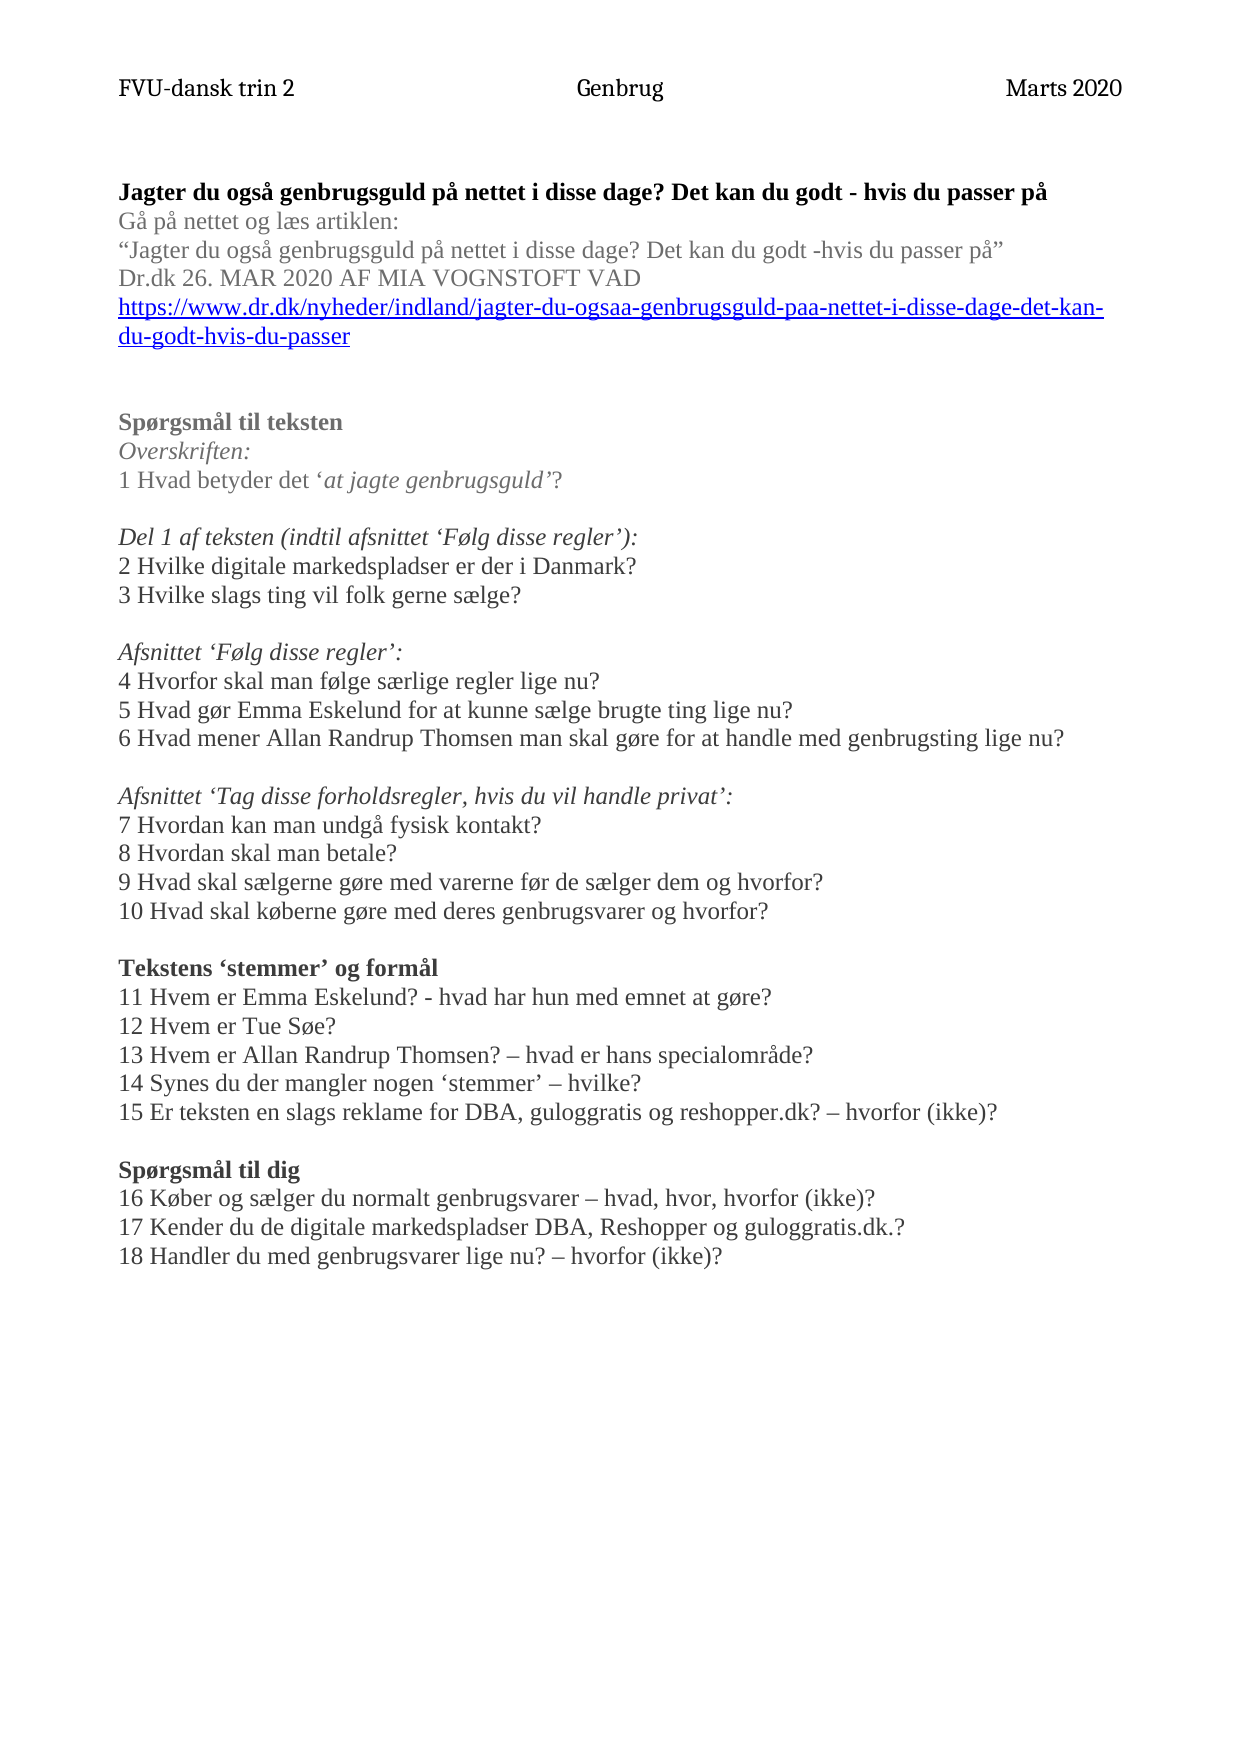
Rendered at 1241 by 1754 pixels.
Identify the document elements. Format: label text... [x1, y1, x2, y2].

text Jagter du også genbrugsguld på nettet i disse dage? Det kan du godt - hvis du passer på [118, 177, 1122, 206]
text 2 Hvilke digitale markedspladser er der i Danmark? [118, 551, 1122, 580]
text https://www.dr.dk/nyheder/indland/jagter-du-ogsaa-genbrugsguld-paa-nettet-i-disse-dage-det-kan-du-godt-hvis-du-passer [118, 292, 1122, 350]
text Afsnittet ‘Følg disse regler’: [118, 637, 1122, 666]
text Dr.dk 26. MAR 2020 AF MIA VOGNSTOFT VAD [118, 263, 1122, 292]
text 10 Hvad skal køberne gøre med deres genbrugsvarer og hvorfor? [118, 896, 1122, 925]
text Tekstens ‘stemmer’ og formål [118, 953, 1122, 982]
text 9 Hvad skal sælgerne gøre med varerne før de sælger dem og hvorfor? [118, 867, 1122, 896]
text 4 Hvorfor skal man følge særlige regler lige nu? [118, 666, 1122, 695]
text 14 Synes du der mangler nogen ‘stemmer’ – hvilke? [118, 1068, 1122, 1097]
text Afsnittet ‘Tag disse forholdsregler, hvis du vil handle privat’: [118, 781, 1122, 810]
text Del 1 af teksten (indtil afsnittet ‘Følg disse regler’): [118, 522, 1122, 551]
text 8 Hvordan skal man betale? [118, 838, 1122, 867]
text 3 Hvilke slags ting vil folk gerne sælge? [118, 580, 1122, 608]
text 18 Handler du med genbrugsvarer lige nu? – hvorfor (ikke)? [118, 1241, 1122, 1270]
text 13 Hvem er Allan Randrup Thomsen? – hvad er hans specialområde? [118, 1040, 1122, 1068]
text 11 Hvem er Emma Eskelund? - hvad har hun med emnet at gøre? [118, 982, 1122, 1011]
text Spørgsmål til dig [118, 1155, 1122, 1183]
text Overskriften: [118, 436, 1122, 465]
text 17 Kender du de digitale markedspladser DBA, Reshopper og guloggratis.dk.? [118, 1212, 1122, 1241]
text 7 Hvordan kan man undgå fysisk kontakt? [118, 810, 1122, 838]
text 5 Hvad gør Emma Eskelund for at kunne sælge brugte ting lige nu? [118, 695, 1122, 723]
text 12 Hvem er Tue Søe? [118, 1011, 1122, 1040]
text 16 Køber og sælger du normalt genbrugsvarer – hvad, hvor, hvorfor (ikke)? [118, 1183, 1122, 1212]
text “Jagter du også genbrugsguld på nettet i disse dage? Det kan du godt -hvis du passer på” [118, 235, 1122, 263]
text Gå på nettet og læs artiklen: [118, 206, 1122, 235]
text Spørgsmål til teksten [118, 407, 1122, 436]
text 6 Hvad mener Allan Randrup Thomsen man skal gøre for at handle med genbrugsting lige nu? [118, 723, 1122, 752]
text 1 Hvad betyder det ‘at jagte genbrugsguld’? [118, 465, 1122, 493]
text 15 Er teksten en slags reklame for DBA, guloggratis og reshopper.dk? – hvorfor (ikke)? [118, 1097, 1122, 1126]
